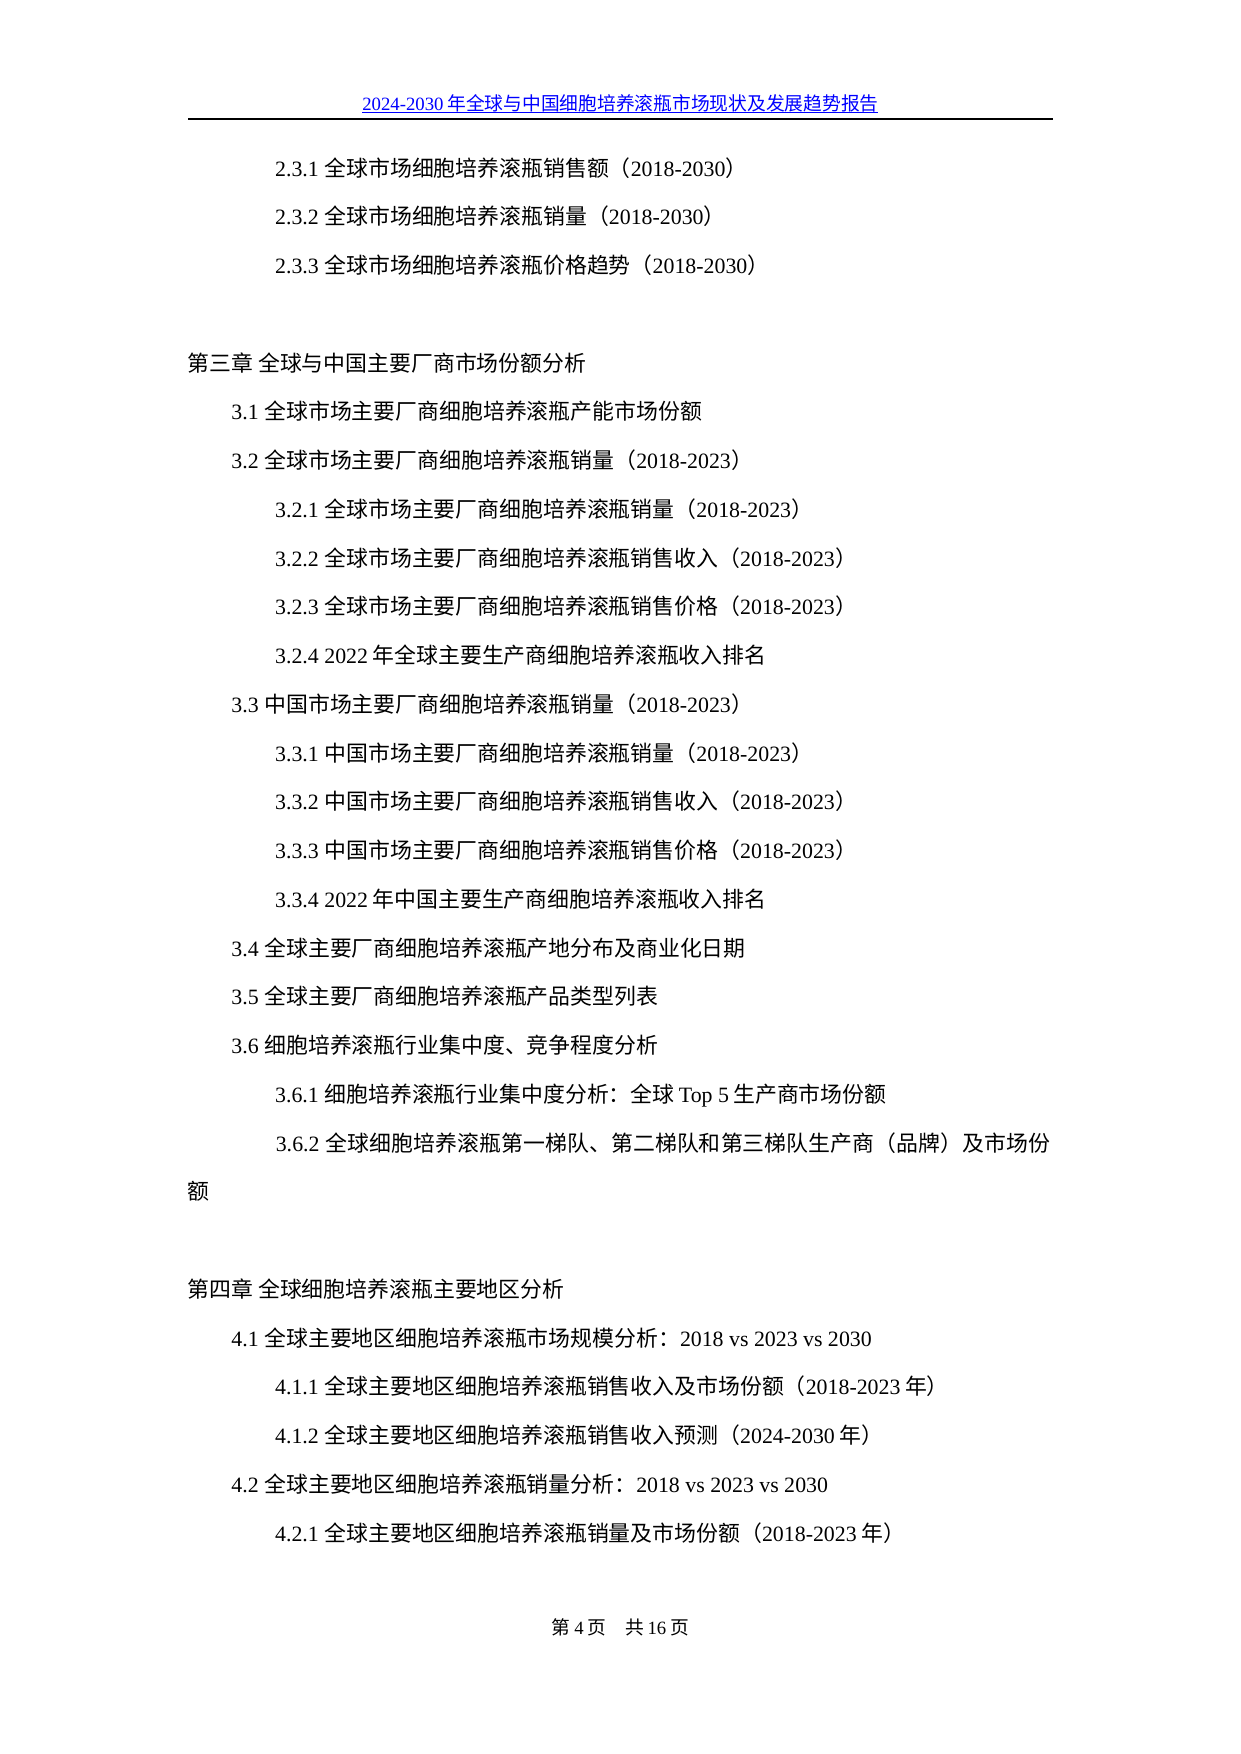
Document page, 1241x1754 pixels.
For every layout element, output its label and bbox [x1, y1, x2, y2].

text [187, 150, 1053, 1548]
